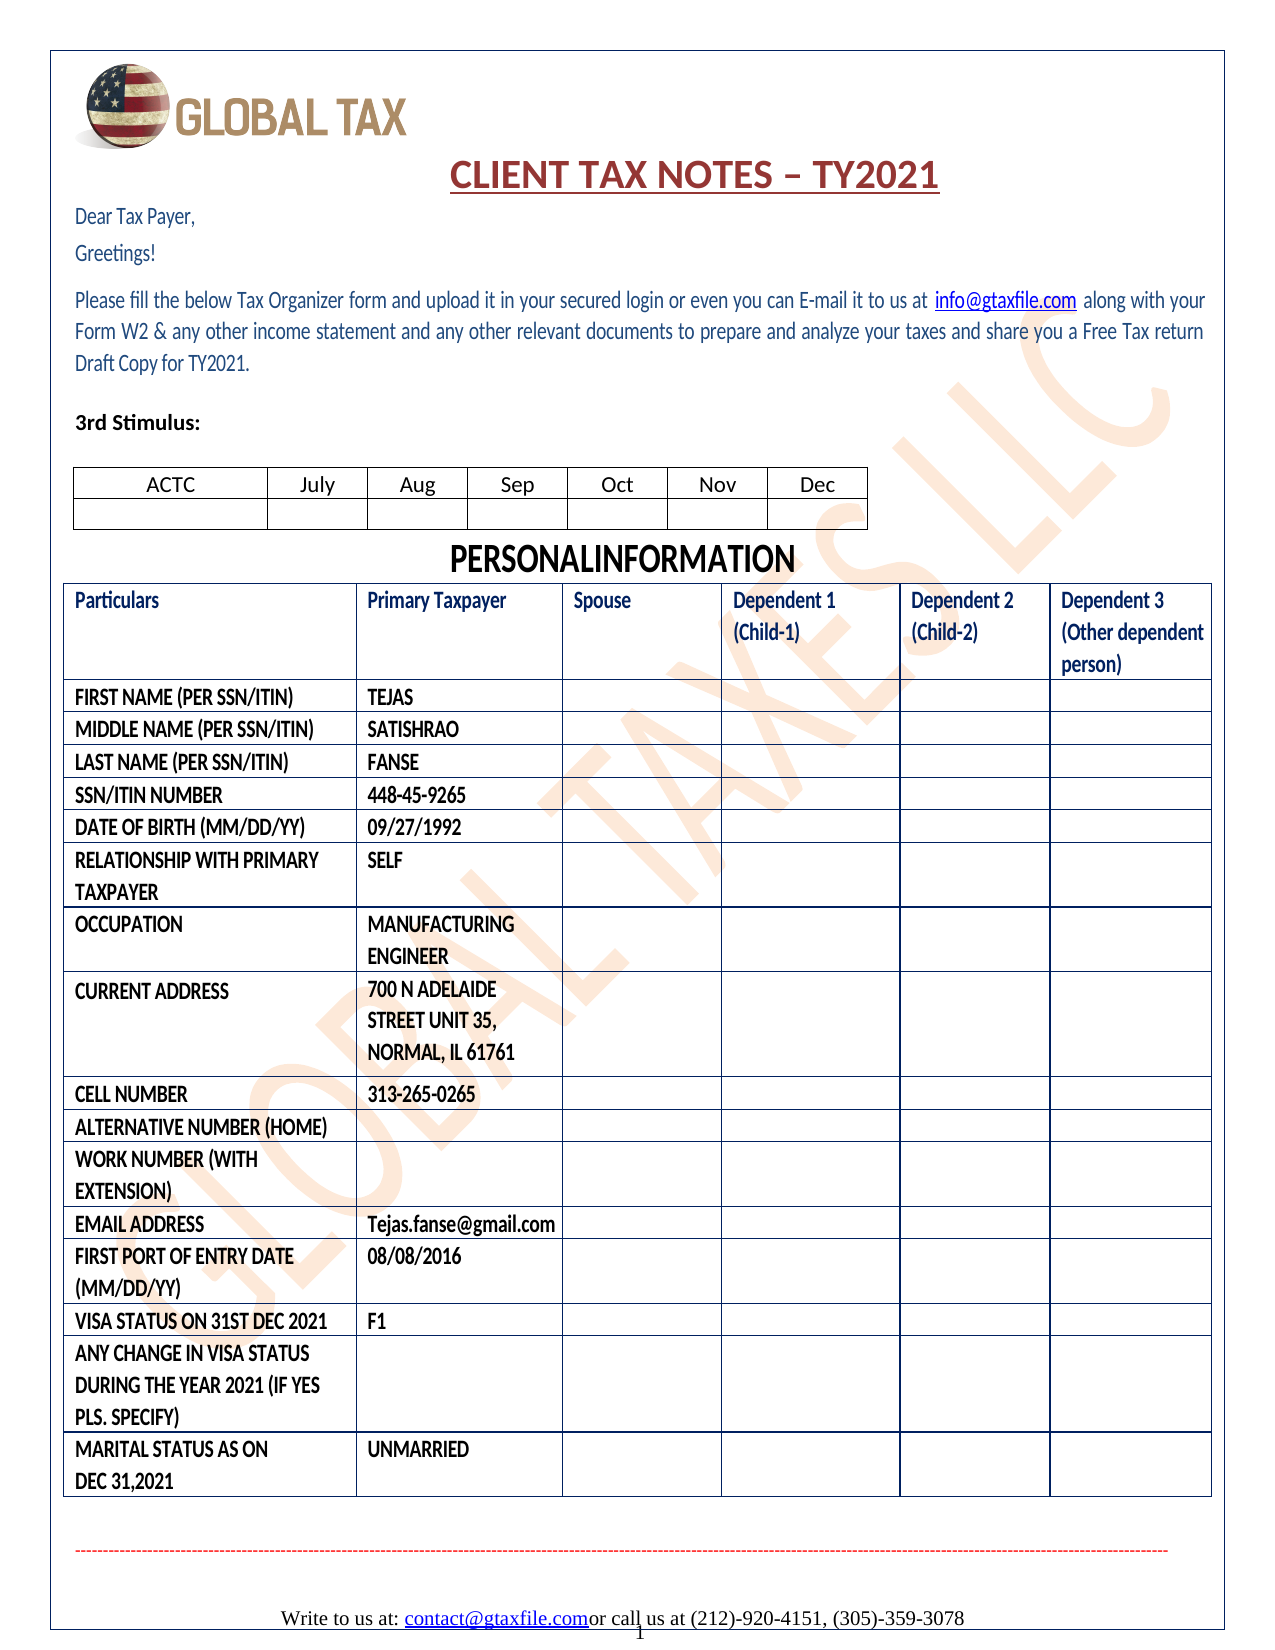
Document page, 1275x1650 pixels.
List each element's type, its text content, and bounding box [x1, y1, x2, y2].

table_cell [722, 908, 899, 971]
table_cell [563, 1239, 721, 1303]
table_header ACTC [74, 468, 267, 498]
table_cell [1051, 1110, 1211, 1141]
table_cell [357, 1336, 562, 1431]
table_cell [1051, 1207, 1211, 1238]
table_cell [1051, 1077, 1211, 1108]
table_cell [563, 778, 721, 809]
table_cell [901, 680, 1049, 711]
table_cell TEJAS [357, 680, 562, 711]
table_cell [1051, 1239, 1211, 1303]
table_cell SSN/ITIN NUMBER [64, 778, 356, 809]
table_cell [563, 1077, 721, 1108]
table_cell FIRST PORT OF ENTRY DATE (MM/DD/YY) [64, 1239, 356, 1303]
table_cell [368, 499, 467, 529]
table_cell LAST NAME (PER SSN/ITIN) [64, 745, 356, 777]
table_cell MARITAL STATUS AS ON DEC 31,2021 [64, 1433, 356, 1496]
table_cell [901, 1433, 1049, 1496]
table_cell [1051, 745, 1211, 777]
table_cell [722, 745, 899, 777]
table_cell [901, 745, 1049, 777]
table_cell [1051, 1304, 1211, 1335]
table_cell [1051, 908, 1211, 971]
table_cell UNMARRIED [357, 1433, 562, 1496]
table_cell [901, 810, 1049, 842]
table_header Dec [768, 468, 867, 498]
picture [75, 63, 407, 149]
table_cell [722, 1304, 899, 1335]
table_cell [901, 712, 1049, 744]
table_cell VISA STATUS ON 31ST DEC 2021 [64, 1304, 356, 1335]
table_cell MANUFACTURING ENGINEER [357, 908, 562, 971]
table_cell [468, 499, 567, 529]
table_cell 09/27/1992 [357, 810, 562, 842]
table_cell [722, 1239, 899, 1303]
table_cell ALTERNATIVE NUMBER (HOME) [64, 1110, 356, 1141]
table_cell 08/08/2016 [357, 1239, 562, 1303]
table_cell [563, 908, 721, 971]
table_cell [668, 499, 767, 529]
table_cell [1051, 843, 1211, 906]
table_cell [1051, 680, 1211, 711]
table_cell [563, 1304, 721, 1335]
table_cell [1051, 810, 1211, 842]
table_cell [722, 972, 899, 1076]
table_cell [268, 499, 367, 529]
text 3rd Stimulus: [75, 408, 1200, 436]
table_cell WORK NUMBER (WITH EXTENSION) [64, 1142, 356, 1206]
table_cell [563, 1433, 721, 1496]
table_cell [901, 1077, 1049, 1108]
table_cell [722, 1207, 899, 1238]
table_cell F1 [357, 1304, 562, 1335]
table_cell [563, 1142, 721, 1206]
table_cell 448-45-9265 [357, 778, 562, 809]
table_cell [1051, 1142, 1211, 1206]
table_header Sep [468, 468, 567, 498]
table_cell FANSE [357, 745, 562, 777]
text Dear Tax Payer, [75, 199, 1206, 231]
table_cell [563, 1207, 721, 1238]
table_cell [722, 810, 899, 842]
table_cell [768, 499, 867, 529]
table_header Oct [568, 468, 667, 498]
table_cell [1051, 778, 1211, 809]
table_cell [1051, 1433, 1211, 1496]
table_cell [563, 680, 721, 711]
table_header Dependent 3 (Other dependent person) [1051, 584, 1211, 678]
table_cell [1051, 1336, 1211, 1431]
table_cell [722, 1433, 899, 1496]
table_cell [563, 843, 721, 906]
table_cell [357, 1110, 562, 1141]
table_cell [1051, 712, 1211, 744]
table_cell [901, 1336, 1049, 1431]
text Please fill the below Tax Organizer form and upload it in your secured login or even you can E-mail it to us at info@gtaxfile.com along with your Form W2 & any other income statement and any other relevant documents to prepare and analyze your taxes and share you a Free Tax return Draft Copy for TY2021. [75, 283, 1206, 378]
table_header Particulars [64, 584, 356, 678]
table_cell OCCUPATION [64, 908, 356, 971]
table_cell SATISHRAO [357, 712, 562, 744]
table_cell [901, 1110, 1049, 1141]
table_cell [722, 680, 899, 711]
table_cell DATE OF BIRTH (MM/DD/YY) [64, 810, 356, 842]
table_cell [901, 778, 1049, 809]
table_cell FIRST NAME (PER SSN/ITIN) [64, 680, 356, 711]
table_cell [563, 1336, 721, 1431]
table_cell [722, 843, 899, 906]
table_cell ANY CHANGE IN VISA STATUS DURING THE YEAR 2021 (IF YES PLS. SPECIFY) [64, 1336, 356, 1431]
table_cell [722, 1336, 899, 1431]
table_header Dependent 1 (Child-1) [722, 584, 899, 678]
table_cell SELF [357, 843, 562, 906]
table_cell [901, 908, 1049, 971]
table_cell [563, 972, 721, 1076]
table_cell [722, 778, 899, 809]
table_cell [901, 972, 1049, 1076]
table_cell [568, 499, 667, 529]
table_header July [268, 468, 367, 498]
table_cell [901, 1239, 1049, 1303]
table_header Nov [668, 468, 767, 498]
table_cell 700 N ADELAIDE STREET UNIT 35, NORMAL, IL 61761 [357, 972, 562, 1076]
table_header Aug [368, 468, 467, 498]
table_cell [563, 745, 721, 777]
table_cell MIDDLE NAME (PER SSN/ITIN) [64, 712, 356, 744]
table_cell RELATIONSHIP WITH PRIMARY TAXPAYER [64, 843, 356, 906]
text CLIENT TAX NOTES – TY2021 [375, 148, 1200, 199]
table_cell [1051, 972, 1211, 1076]
table_cell [563, 810, 721, 842]
table_header Primary Taxpayer [357, 584, 562, 678]
table_cell [722, 1142, 899, 1206]
table_header Dependent 2 (Child-2) [901, 584, 1049, 678]
table_cell [74, 499, 267, 529]
table_header Spouse [563, 584, 721, 678]
table_cell [901, 1207, 1049, 1238]
table_cell Tejas.fanse@gmail.com [357, 1207, 562, 1238]
table_cell [722, 1110, 899, 1141]
table_cell [563, 712, 721, 744]
table_cell EMAIL ADDRESS [64, 1207, 356, 1238]
table_cell [563, 1110, 721, 1141]
text Greetings! [75, 236, 1206, 267]
table_cell CURRENT ADDRESS [64, 972, 356, 1076]
table_cell [357, 1142, 562, 1206]
text PERSONALINFORMATION [375, 530, 1206, 582]
table_cell [901, 1304, 1049, 1335]
table_cell 313-265-0265 [357, 1077, 562, 1108]
table_cell [901, 1142, 1049, 1206]
table_cell [722, 1077, 899, 1108]
table_cell CELL NUMBER [64, 1077, 356, 1108]
table_cell [722, 712, 899, 744]
table_cell [901, 843, 1049, 906]
